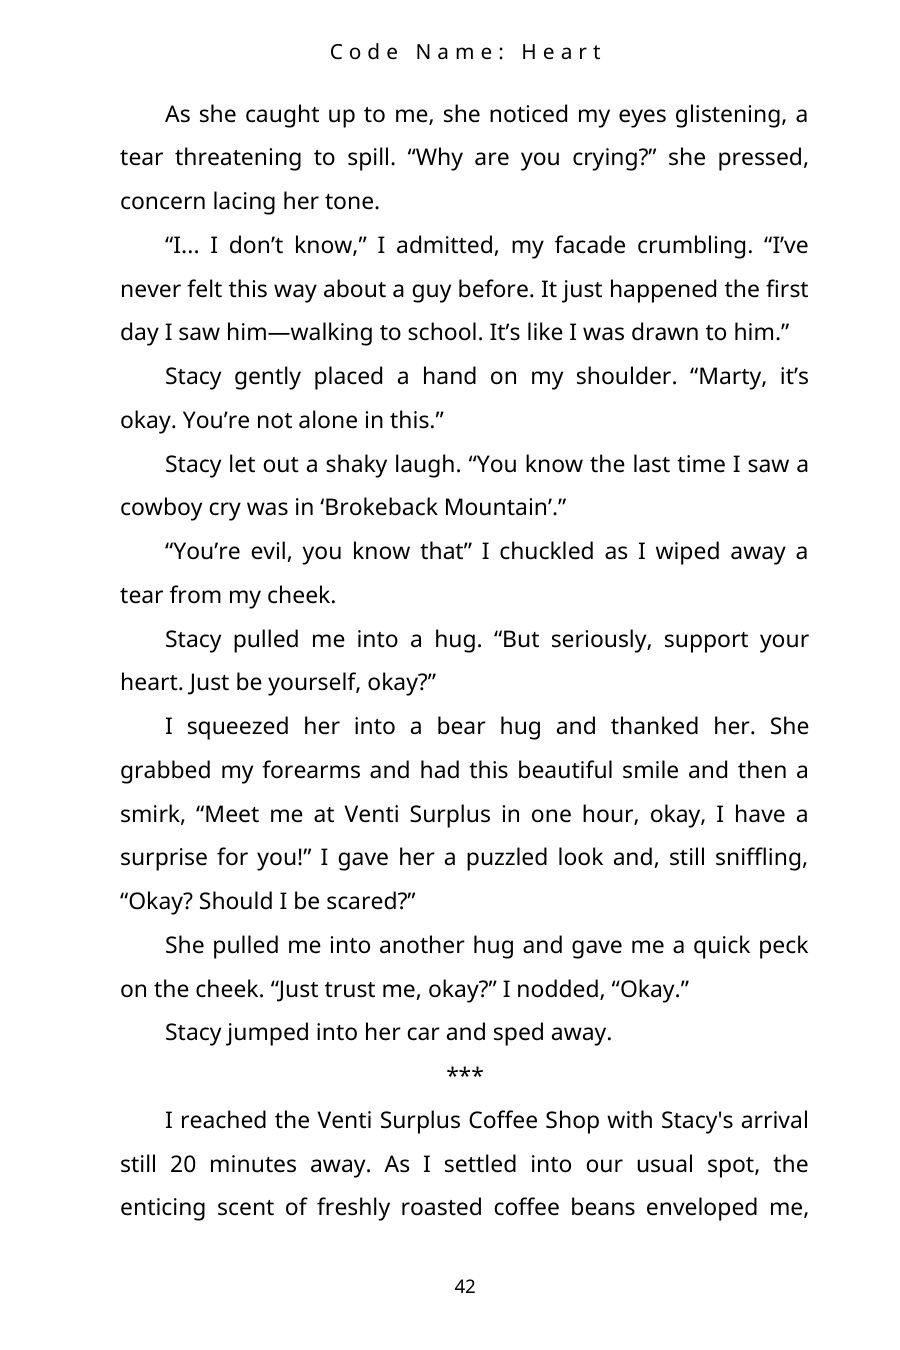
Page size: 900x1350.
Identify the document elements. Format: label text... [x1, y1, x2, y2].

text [120, 1104, 810, 1222]
text “I... I don’t know,” I admitted, my facade crumbling. “I’ve never felt this way about a guy before. It just happened the first day I saw him—walking to school. It’s like I was drawn to him.” [120, 229, 810, 347]
text “You’re evil, you know that” I chuckled as I wiped away a tear from my cheek. [120, 535, 810, 610]
text Stacy gently placed a hand on my shoulder. “Marty, it’s okay. You’re not alone in this.” [120, 360, 810, 435]
text I squeezed her into a bear hug and thanked her. She grabbed my forearms and had this beautiful smile and then a smirk, “Meet me at Venti Surplus in one hour, okay, I have a surprise for you!” I gave her a puzzled look and, still sniffling, “Okay? Should I be scared?” [120, 710, 810, 916]
text Stacy jumped into her car and sped away. [120, 1016, 810, 1047]
text *** [120, 1060, 810, 1091]
text As she caught up to me, she noticed my eyes glistening, a tear threatening to spill. “Why are you crying?” she pressed, concern lacing her tone. [120, 97, 810, 216]
text Stacy pulled me into a hug. “But seriously, support your heart. Just be yourself, okay?” [120, 622, 810, 697]
text Stacy let out a shaky laugh. “You know the last time I saw a cowboy cry was in ‘Brokeback Mountain’.” [120, 447, 810, 522]
text She pulled me into another hug and gave me a quick peck on the cheek. “Just trust me, okay?” I nodded, “Okay.” [120, 929, 810, 1004]
